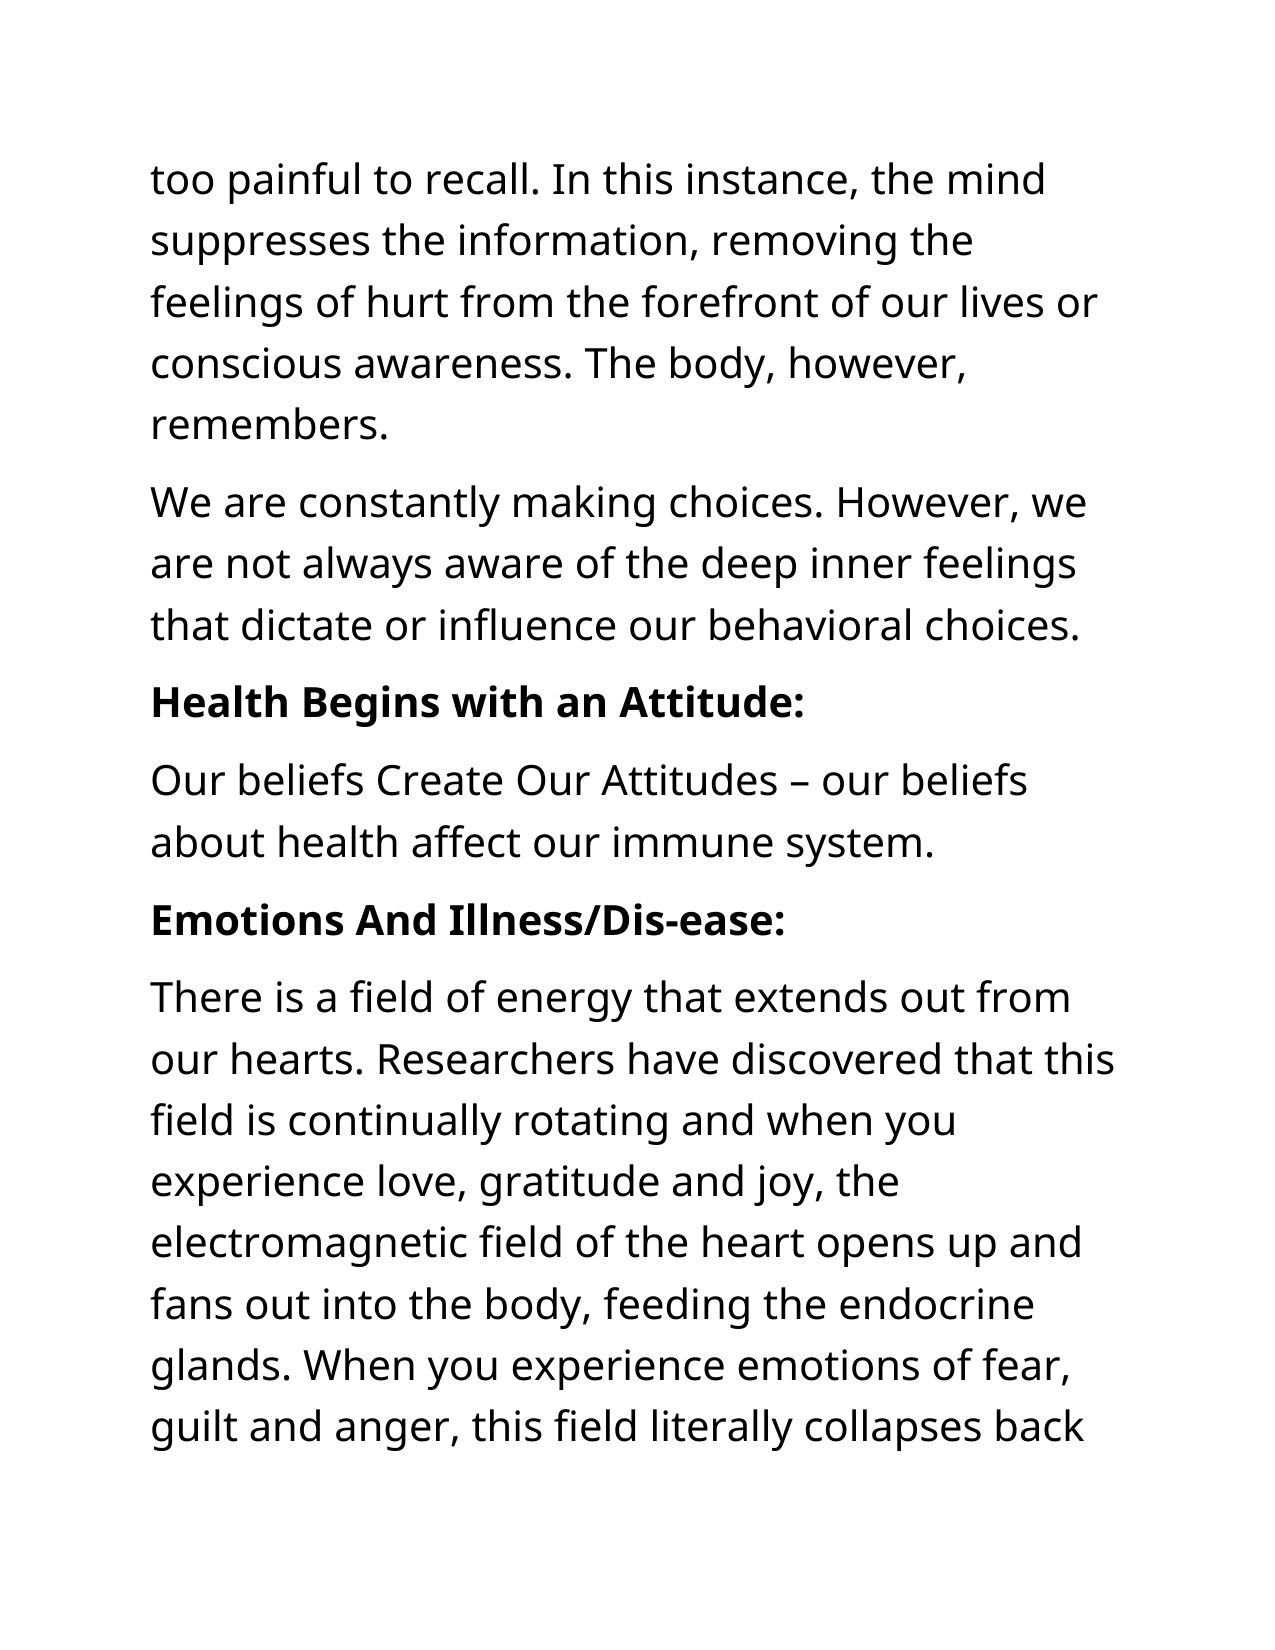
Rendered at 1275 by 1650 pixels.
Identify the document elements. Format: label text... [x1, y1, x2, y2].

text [150, 150, 1125, 452]
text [150, 968, 1125, 1454]
text Emotions And Illness/Dis-ease: [150, 890, 1125, 947]
text We are constantly making choices. However, we are not always aware of the deep inner feelings that dictate or influence our behavioral choices. [150, 473, 1125, 652]
text Health Begins with an Attitude: [150, 673, 1125, 730]
text Our beliefs Create Our Attitudes – our beliefs about health affect our immune system. [150, 751, 1125, 869]
